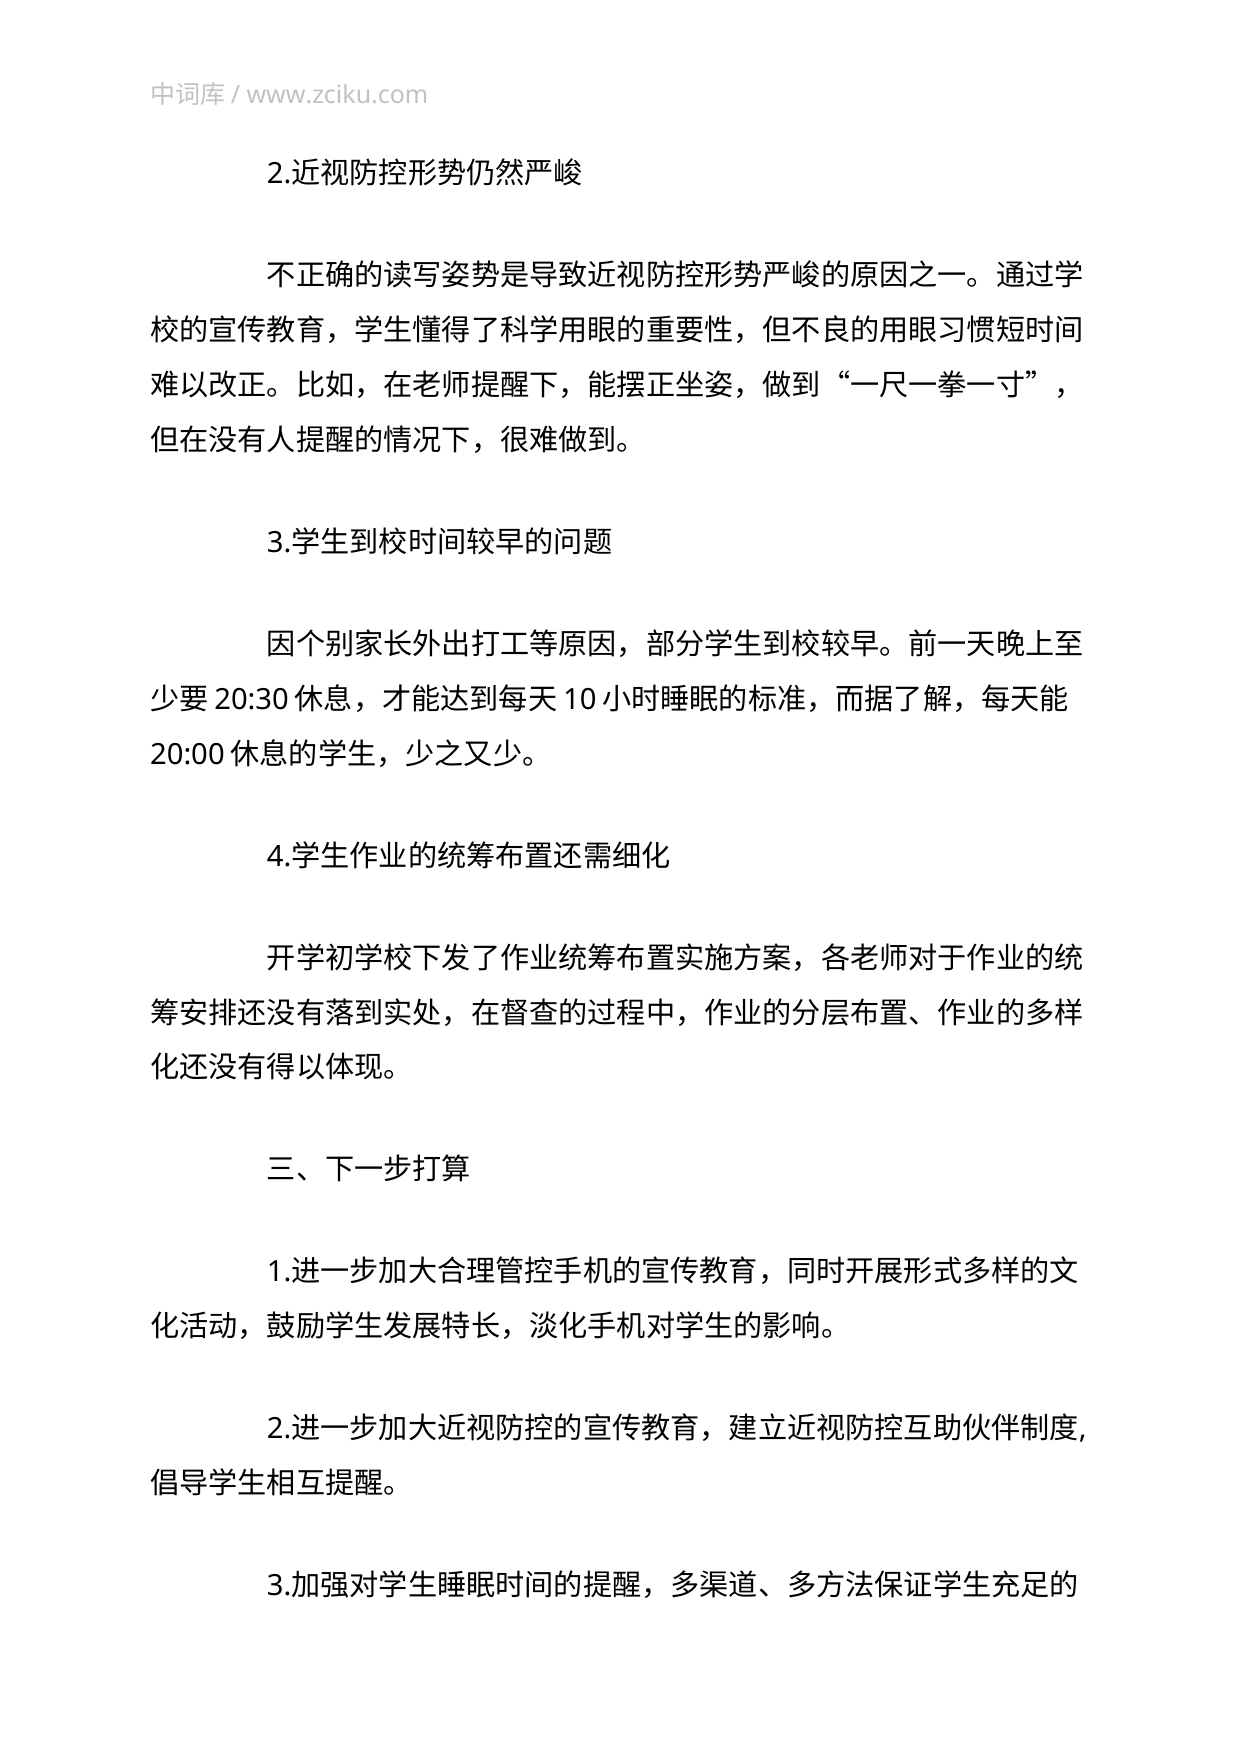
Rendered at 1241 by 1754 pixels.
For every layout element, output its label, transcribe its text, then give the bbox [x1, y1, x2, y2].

text 因个别家长外出打工等原因，部分学生到校较早。前一天晚上至少要20:30休息，才能达到每天10小时睡眠的标准，而据了解，每天能20:00休息的学生，少之又少。 [150, 620, 1090, 773]
text 不正确的读写姿势是导致近视防控形势严峻的原因之一。通过学校的宣传教育，学生懂得了科学用眼的重要性，但不良的用眼习惯短时间难以改正。比如，在老师提醒下，能摆正坐姿，做到“一尺一拳一寸”，但在没有人提醒的情况下，很难做到。 [150, 252, 1090, 459]
text 2.近视防控形势仍然严峻 [150, 150, 1090, 192]
text 1.进一步加大合理管控手机的宣传教育，同时开展形式多样的文化活动，鼓励学生发展特长，淡化手机对学生的影响。 [150, 1248, 1090, 1345]
text 开学初学校下发了作业统筹布置实施方案，各老师对于作业的统筹安排还没有落到实处，在督查的过程中，作业的分层布置、作业的多样化还没有得以体现。 [150, 934, 1090, 1086]
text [150, 1561, 1090, 1603]
text 2.进一步加大近视防控的宣传教育，建立近视防控互助伙伴制度,倡导学生相互提醒。 [150, 1404, 1090, 1502]
text 三、下一步打算 [150, 1146, 1090, 1188]
text 4.学生作业的统筹布置还需细化 [150, 832, 1090, 875]
text 3.学生到校时间较早的问题 [150, 518, 1090, 561]
